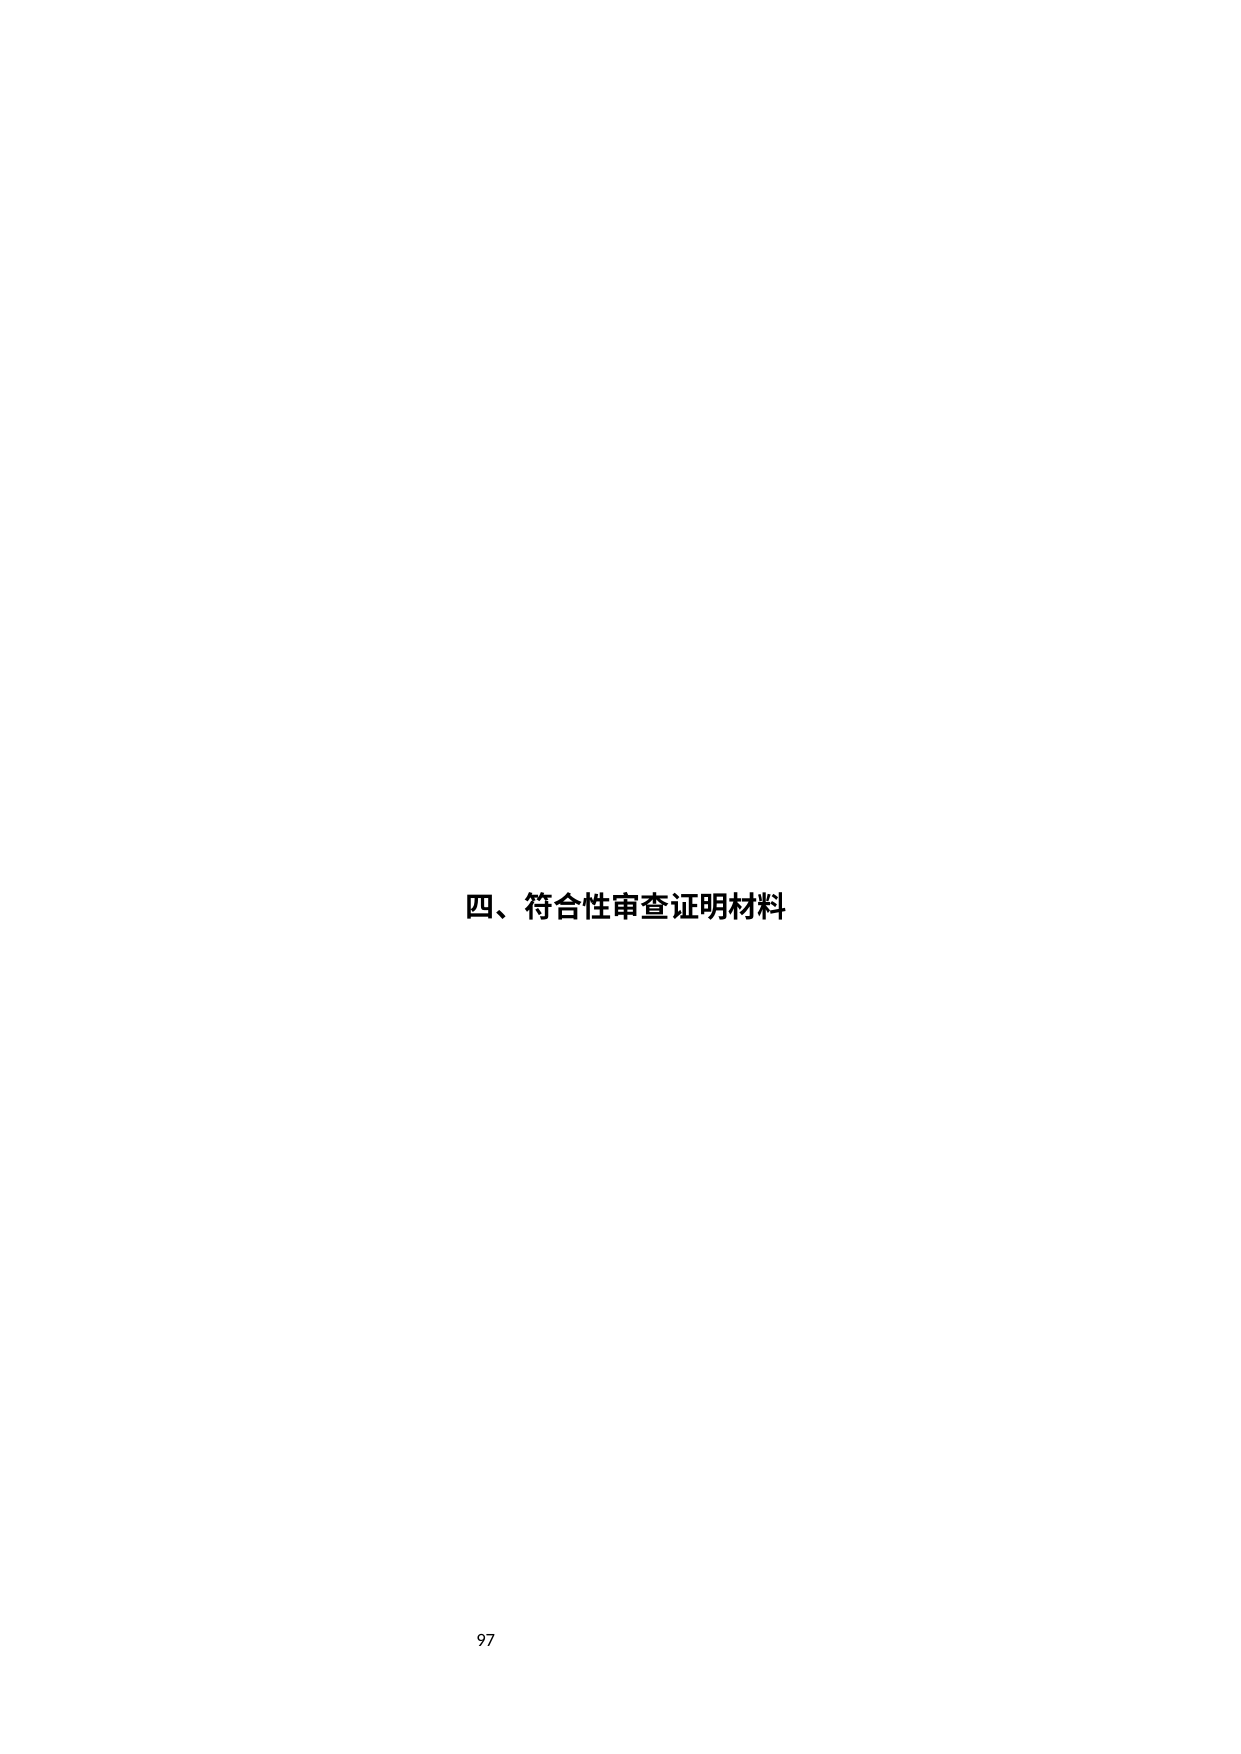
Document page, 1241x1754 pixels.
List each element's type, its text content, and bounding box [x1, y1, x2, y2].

text 四、符合性审查证明材料 [165, 873, 1087, 938]
